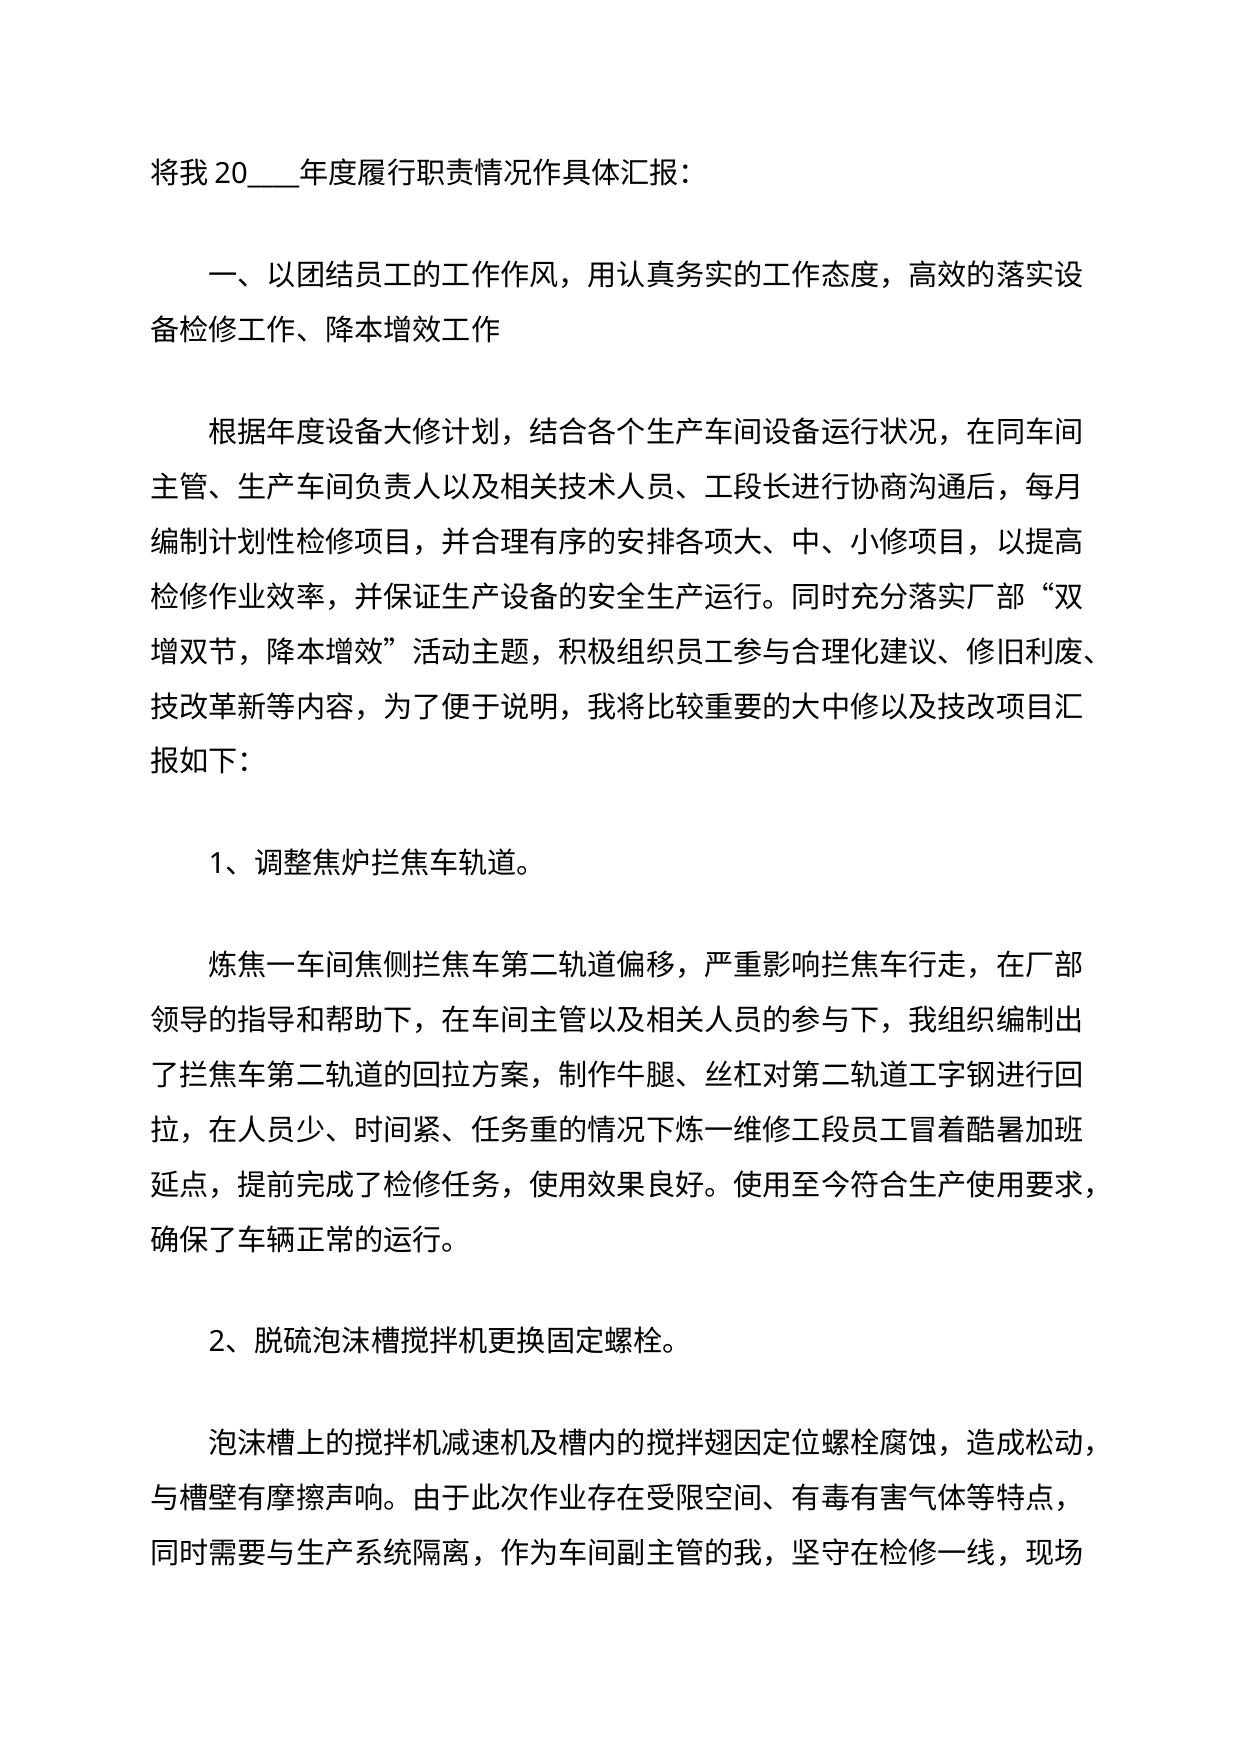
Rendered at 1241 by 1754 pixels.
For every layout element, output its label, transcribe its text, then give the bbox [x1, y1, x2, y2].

text 炼焦一车间焦侧拦焦车第二轨道偏移，严重影响拦焦车行走，在厂部领导的指导和帮助下，在车间主管以及相关人员的参与下，我组织编制出了拦焦车第二轨道的回拉方案，制作牛腿、丝杠对第二轨道工字钢进行回拉，在人员少、时间紧、任务重的情况下炼一维修工段员工冒着酷暑加班延点，提前完成了检修任务，使用效果良好。使用至今符合生产使用要求，确保了车辆正常的运行。 [150, 942, 1090, 1258]
text 2、脱硫泡沫槽搅拌机更换固定螺栓。 [150, 1318, 1090, 1360]
text 1、调整焦炉拦焦车轨道。 [150, 840, 1090, 882]
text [150, 1420, 1090, 1572]
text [150, 150, 1090, 192]
text 一、以团结员工的工作作风，用认真务实的工作态度，高效的落实设备检修工作、降本增效工作 [150, 252, 1090, 349]
text 根据年度设备大修计划，结合各个生产车间设备运行状况，在同车间主管、生产车间负责人以及相关技术人员、工段长进行协商沟通后，每月编制计划性检修项目，并合理有序的安排各项大、中、小修项目，以提高检修作业效率，并保证生产设备的安全生产运行。同时充分落实厂部“双增双节，降本增效”活动主题，积极组织员工参与合理化建议、修旧利废、技改革新等内容，为了便于说明，我将比较重要的大中修以及技改项目汇报如下： [150, 409, 1090, 780]
